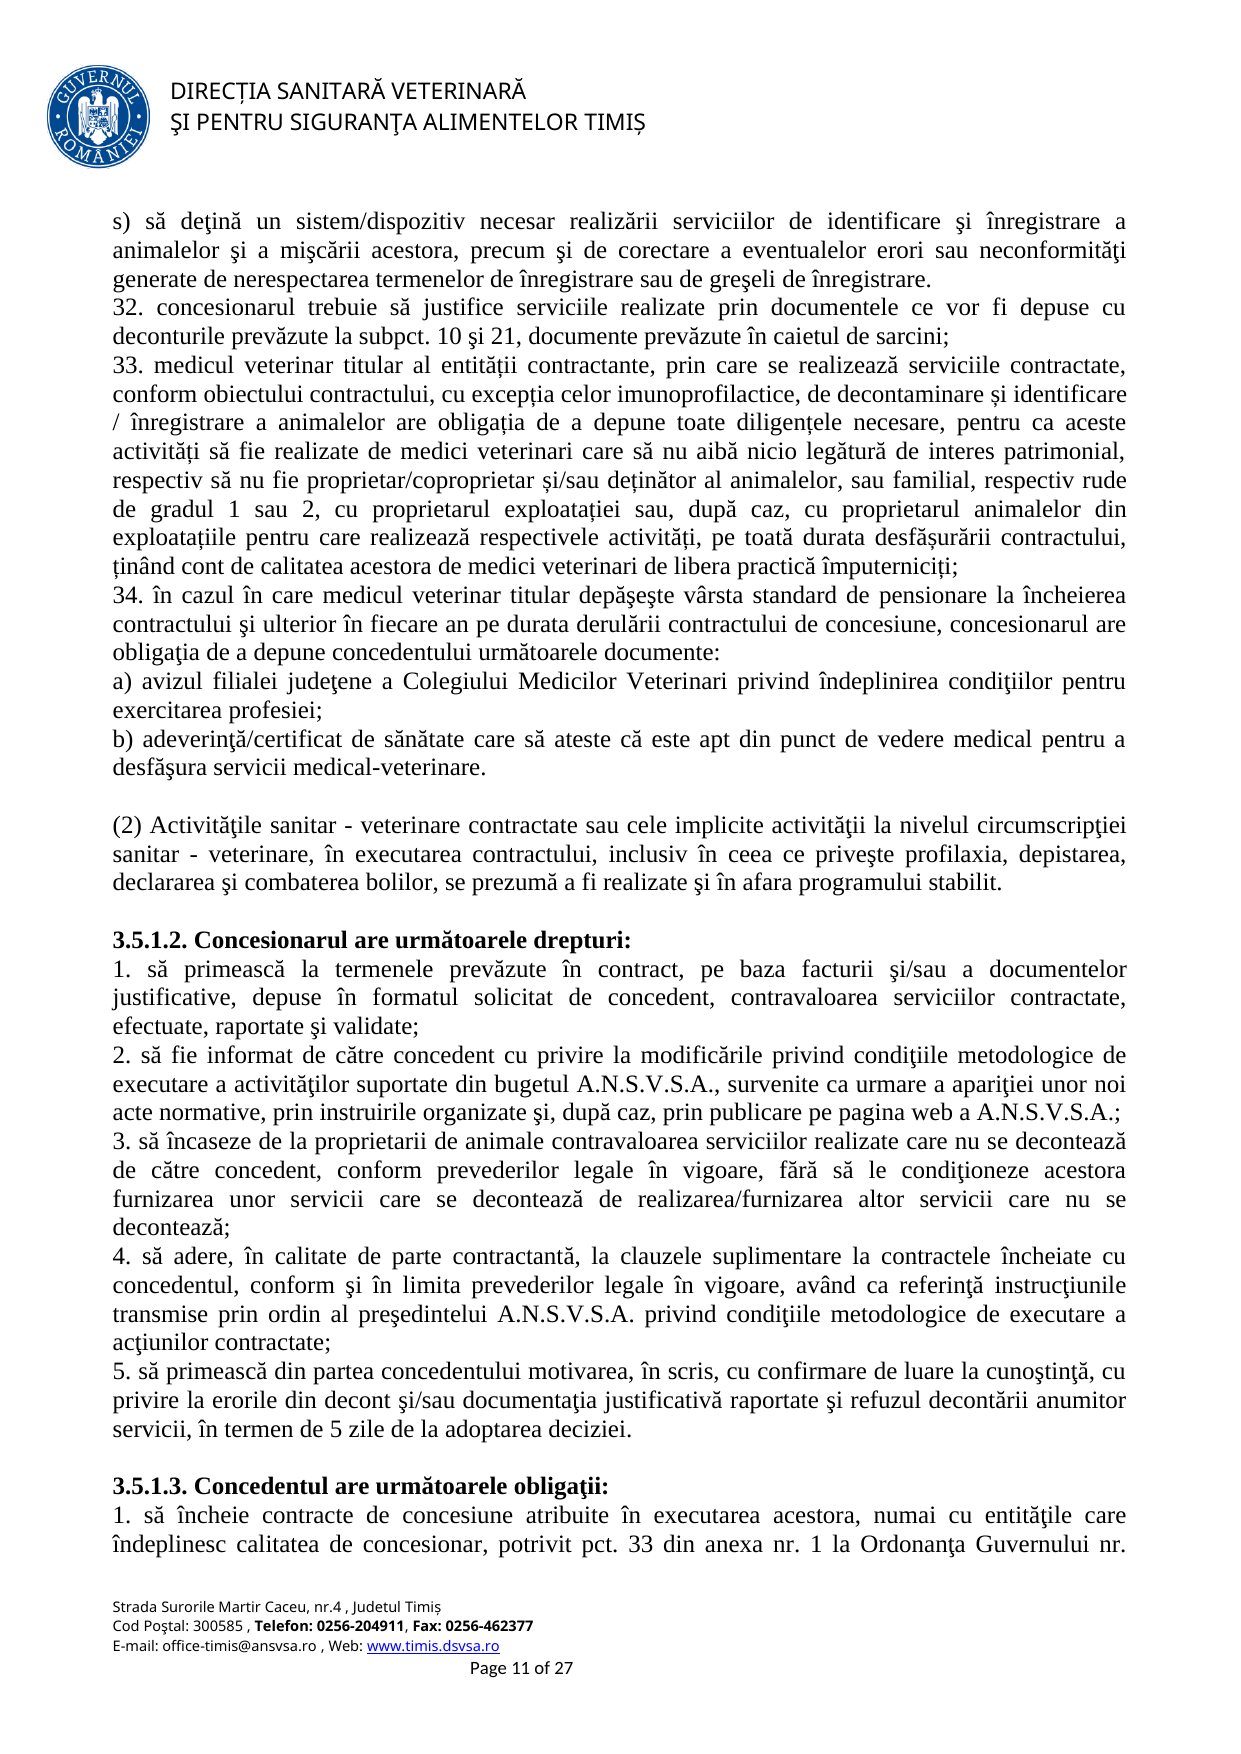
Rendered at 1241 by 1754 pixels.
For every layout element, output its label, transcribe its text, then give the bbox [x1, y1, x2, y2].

picture [45, 64, 150, 169]
text 3. să încaseze de la proprietarii de animale contravaloarea serviciilor realizate care nu se decontează de către concedent, conform prevederilor legale în vigoare, fără să le condiţioneze acestora furnizarea unor servicii care se decontează de realizarea/furnizarea altor servicii care nu se decontează; [112, 1126, 1128, 1241]
text 4. să adere, în calitate de parte contractantă, la clauzele suplimentare la contractele încheiate cu concedentul, conform şi în limita prevederilor legale în vigoare, având ca referinţă instrucţiunile transmise prin ordin al preşedintelui A.N.S.V.S.A. privind condiţiile metodologice de executare a acţiunilor contractate; [112, 1241, 1128, 1356]
text (2) Activităţile sanitar - veterinare contractate sau cele implicite activităţii la nivelul circumscripţiei sanitar - veterinare, în executarea contractului, inclusiv în ceea ce priveşte profilaxia, depistarea, declararea şi combaterea bolilor, se prezumă a fi realizate şi în afara programului stabilit. [112, 810, 1128, 896]
list s) să deţină un sistem/dispozitiv necesar realizării serviciilor de identificare şi înregistrare a animalelor şi a mişcării acestora, precum şi de corectare a eventualelor erori sau neconformităţi generate de nerespectarea termenelor de înregistrare sau de greşeli de înregistrare. [112, 206, 1128, 292]
text 3.5.1.2. Concesionarul are următoarele drepturi: [112, 925, 1128, 954]
text 33. medicul veterinar titular al entității contractante, prin care se realizează serviciile contractate, conform obiectului contractului, cu excepția celor imunoprofilactice, de decontaminare și identificare / înregistrare a animalelor are obligația de a depune toate diligențele necesare, pentru ca aceste activități să fie realizate de medici veterinari care să nu aibă nicio legătură de interes patrimonial, respectiv să nu fie proprietar/coproprietar și/sau deținător al animalelor, sau familial, respectiv rude de gradul 1 sau 2, cu proprietarul exploatației sau, după caz, cu proprietarul animalelor din exploatațiile pentru care realizează respectivele activități, pe toată durata desfășurării contractului, ținând cont de calitatea acestora de medici veterinari de libera practică împuterniciți; [112, 350, 1128, 580]
text 1. să primească la termenele prevăzute în contract, pe baza facturii şi/sau a documentelor justificative, depuse în formatul solicitat de concedent, contravaloarea serviciilor contractate, efectuate, raportate şi validate; [112, 954, 1128, 1040]
text a) avizul filialei judeţene a Colegiului Medicilor Veterinari privind îndeplinirea condiţiilor pentru exercitarea profesiei; [112, 666, 1128, 724]
text b) adeverinţă/certificat de sănătate care să ateste că este apt din punct de vedere medical pentru a desfăşura servicii medical-veterinare. [112, 724, 1128, 781]
text 2. să fie informat de către concedent cu privire la modificările privind condiţiile metodologice de executare a activităţilor suportate din bugetul A.N.S.V.S.A., survenite ca urmare a apariţiei unor noi acte normative, prin instruirile organizate şi, după caz, prin publicare pe pagina web a A.N.S.V.S.A.; [112, 1040, 1128, 1126]
text 34. în cazul în care medicul veterinar titular depăşeşte vârsta standard de pensionare la încheierea contractului şi ulterior în fiecare an pe durata derulării contractului de concesiune, concesionarul are obligaţia de a depune concedentului următoarele documente: [112, 580, 1128, 666]
list 32. concesionarul trebuie să justifice serviciile realizate prin documentele ce vor fi depuse cu deconturile prevăzute la subpct. 10 şi 21, documente prevăzute în caietul de sarcini; [112, 292, 1128, 350]
text 3.5.1.3. Concedentul are următoarele obligaţii: [112, 1471, 1128, 1500]
text 5. să primească din partea concedentului motivarea, în scris, cu confirmare de luare la cunoştinţă, cu privire la erorile din decont şi/sau documentaţia justificativă raportate şi refuzul decontării anumitor servicii, în termen de 5 zile de la adoptarea deciziei. [112, 1356, 1128, 1442]
